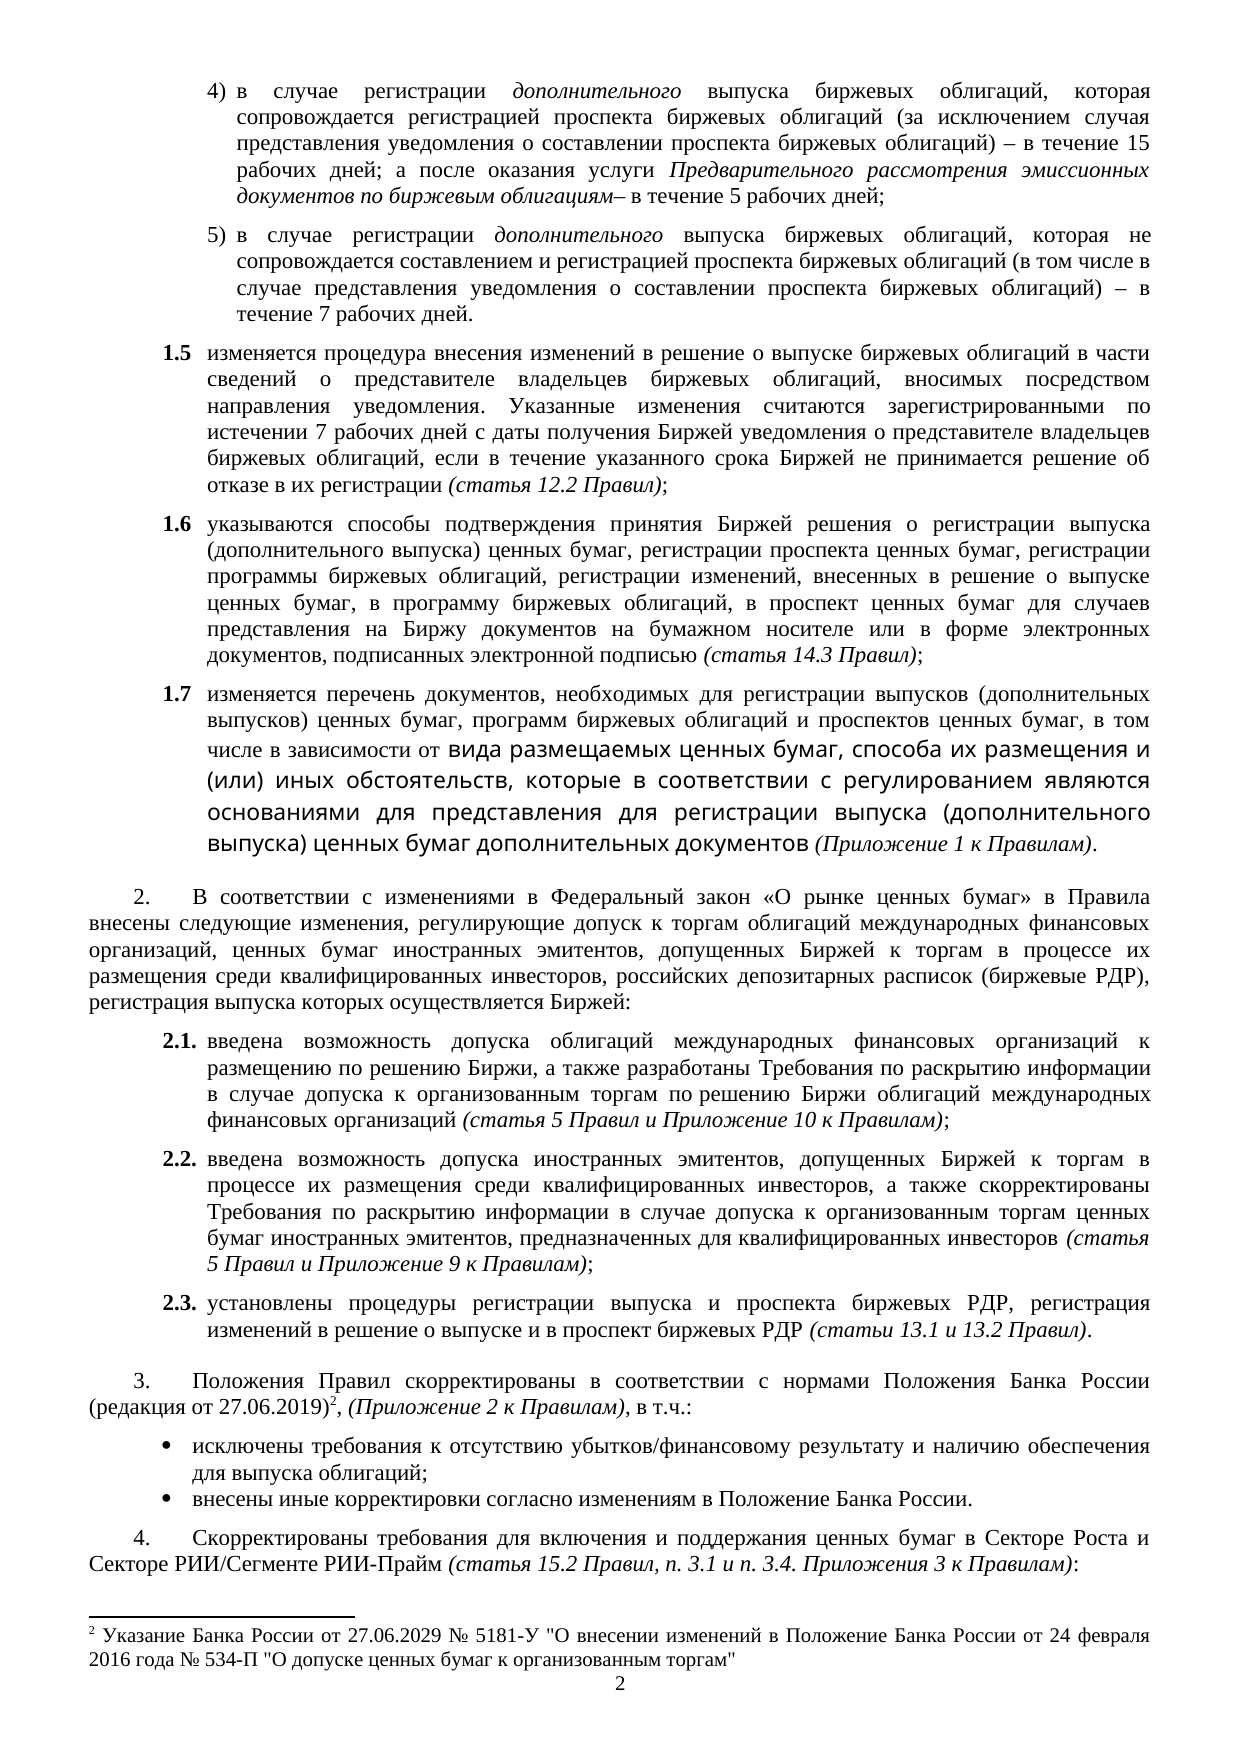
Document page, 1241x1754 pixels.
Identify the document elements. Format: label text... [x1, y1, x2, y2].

list в случае регистрации дополнительного выпуска биржевых облигаций, которая не сопровождается составлением и регистрацией проспекта биржевых облигаций (в том числе в случае представления уведомления о составлении проспекта биржевых облигаций) – в течение 7 рабочих дней. [207, 221, 1152, 326]
list введена возможность допуска иностранных эмитентов, допущенных Биржей к торгам в процессе их размещения среди квалифицированных инвесторов, а также скорректированы Требования по раскрытию информации в случае допуска к организованным торгам ценных бумаг иностранных эмитентов, предназначенных для квалифицированных инвесторов (статья 5 Правил и Приложение 9 к Правилам); [162, 1145, 1152, 1277]
list Скорректированы требования для включения и поддержания ценных бумаг в Секторе Роста и Секторе РИИ/Сегменте РИИ-Прайм (статья 15.2 Правил, п. 3.1 и п. 3.4. Приложения 3 к Правилам): [89, 1524, 1152, 1577]
list в случае регистрации дополнительного выпуска биржевых облигаций, которая сопровождается регистрацией проспекта биржевых облигаций (за исключением случая представления уведомления о составлении проспекта биржевых облигаций) – в течение 15 рабочих дней; а после оказания услуги Предварительного рассмотрения эмиссионных документов по биржевым облигациям– в течение 5 рабочих дней; [207, 77, 1152, 208]
list внесены иные корректировки согласно изменениям в Положение Банка России. [162, 1485, 1152, 1511]
list изменяется процедура внесения изменений в решение о выпуске биржевых облигаций в части сведений о представителе владельцев биржевых облигаций, вносимых посредством направления уведомления. Указанные изменения считаются зарегистрированными по истечении 7 рабочих дней с даты получения Биржей уведомления о представителе владельцев биржевых облигаций, если в течение указанного срока Биржей не принимается решение об отказе в их регистрации (статья 12.2 Правил); [162, 339, 1152, 497]
list указываются способы подтверждения принятия Биржей решения о регистрации выпуска (дополнительного выпуска) ценных бумаг, регистрации проспекта ценных бумаг, регистрации программы биржевых облигаций, регистрации изменений, внесенных в решение о выпуске ценных бумаг, в программу биржевых облигаций, в проспект ценных бумаг для случаев представления на Биржу документов на бумажном носителе или в форме электронных документов, подписанных электронной подписью (статья 14.3 Правил); [162, 509, 1152, 668]
list введена возможность допуска облигаций международных финансовых организаций к размещению по решению Биржи, а также разработаны Требования по раскрытию информации в случае допуска к организованным торгам по решению Биржи облигаций международных финансовых организаций (статья 5 Правил и Приложение 10 к Правилам); [162, 1027, 1152, 1133]
list Положения Правил скорректированы в соответствии с нормами Положения Банка России (редакция от 27.06.2019), (Приложение 2 к Правилам), в т.ч.: [89, 1367, 1152, 1420]
list изменяется перечень документов, необходимых для регистрации выпусков (дополнительных выпусков) ценных бумаг, программ биржевых облигаций и проспектов ценных бумаг, в том числе в зависимости от вида размещаемых ценных бумаг, способа их размещения и (или) иных обстоятельств, которые в соответствии с регулированием являются основаниями для представления для регистрации выпуска (дополнительного выпуска) ценных бумаг дополнительных документов (Приложение 1 к Правилам). [162, 680, 1152, 858]
list исключены требования к отсутствию убытков/финансовому результату и наличию обеспечения для выпуска облигаций; [162, 1432, 1152, 1485]
list В соответствии с изменениями в Федеральный закон «О рынке ценных бумаг» в Правила внесены следующие изменения, регулирующие допуск к торгам облигаций международных финансовых организаций, ценных бумаг иностранных эмитентов, допущенных Биржей к торгам в процессе их размещения среди квалифицированных инвесторов, российских депозитарных расписок (биржевые РДР), регистрация выпуска которых осуществляется Биржей: [89, 883, 1152, 1015]
list установлены процедуры регистрации выпуска и проспекта биржевых РДР, регистрация изменений в решение о выпуске и в проспект биржевых РДР (статьи 13.1 и 13.2 Правил). [162, 1289, 1152, 1342]
